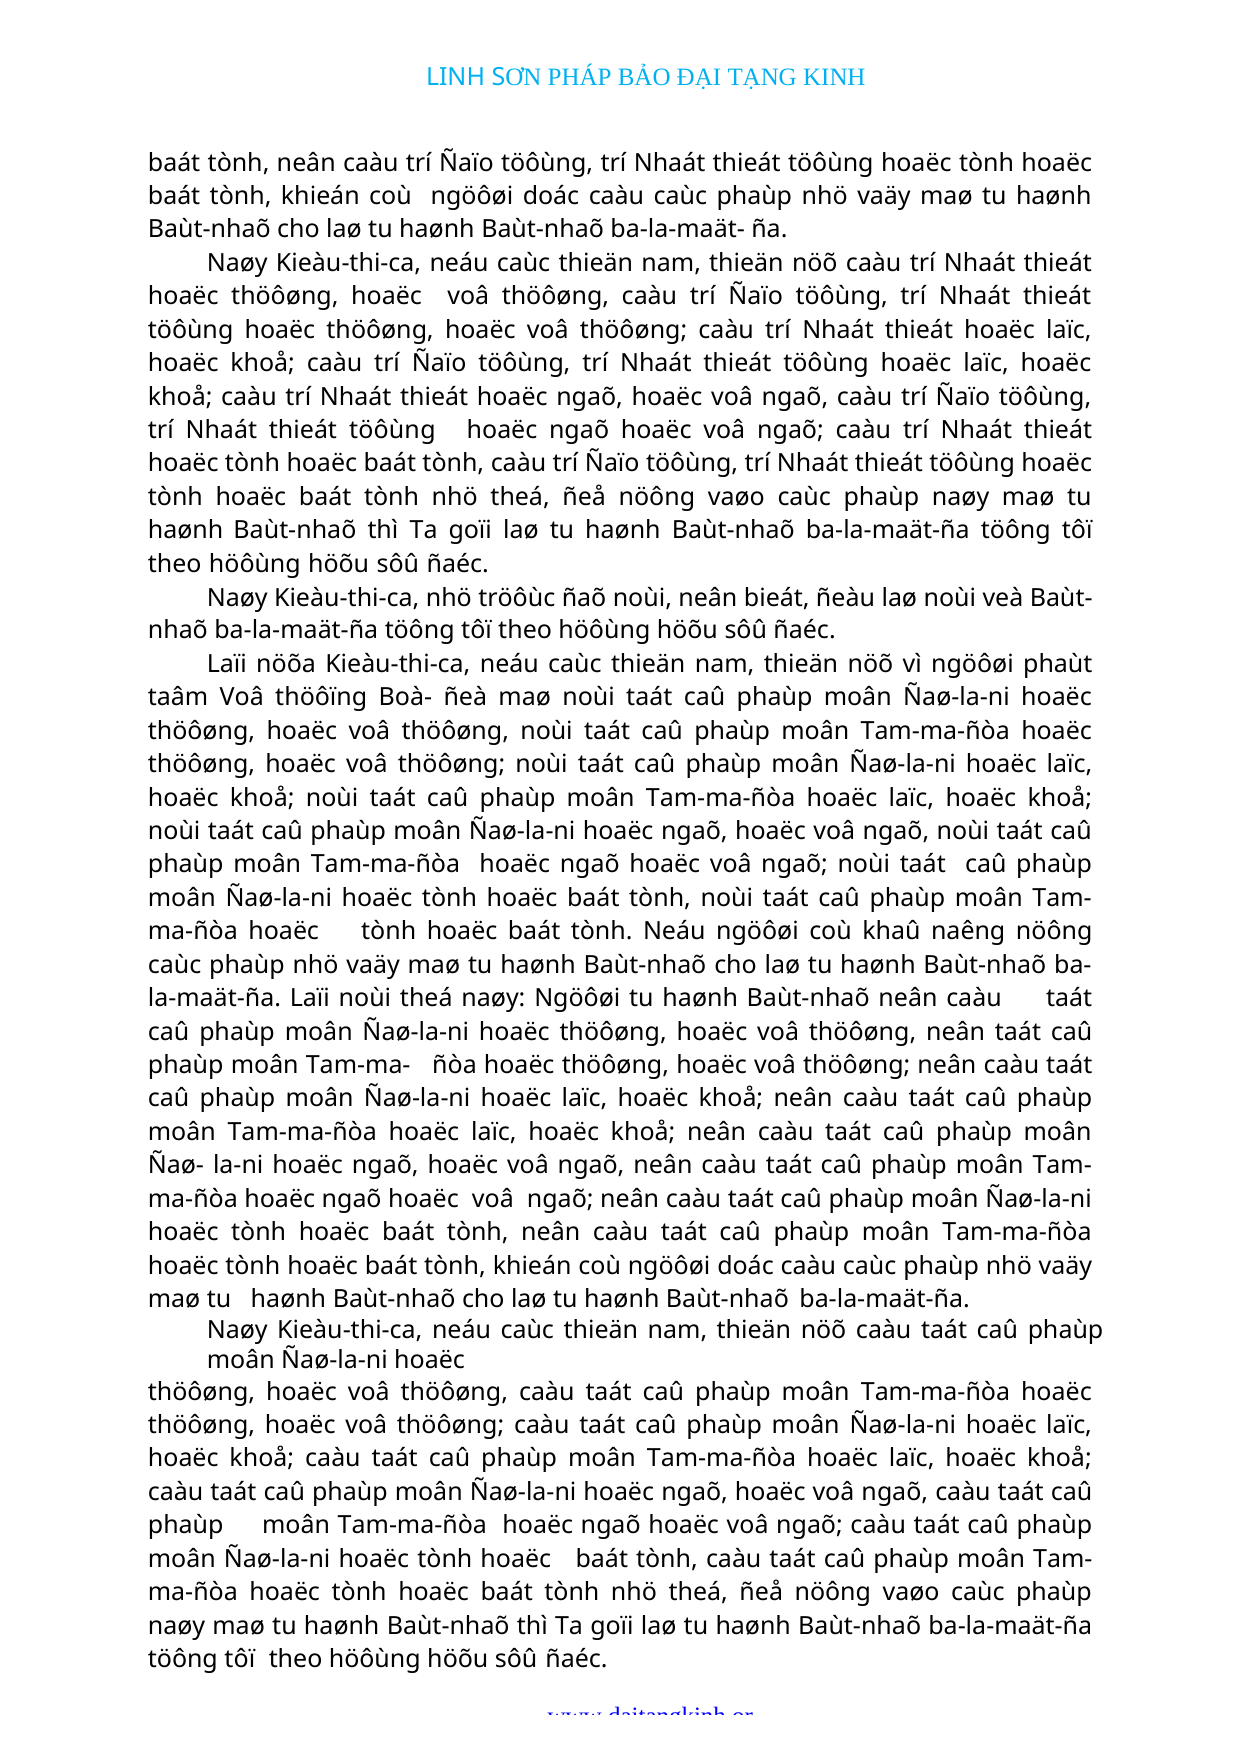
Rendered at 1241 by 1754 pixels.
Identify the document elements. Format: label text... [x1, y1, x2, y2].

text baát tònh, neân caàu trí Ñaïo töôùng, trí Nhaát thieát töôùng hoaëc tònh hoaëc baát tònh, khieán coù ngöôøi doác caàu caùc phaùp nhö vaäy maø tu haønh Baùt-nhaõ cho laø tu haønh Baùt-nhaõ ba-la-maät- ña. [148, 145, 1093, 245]
text Naøy Kieàu-thi-ca, neáu caùc thieän nam, thieän nöõ caàu taát caû phaùp moân Ñaø-la-ni hoaëc [207, 1315, 1105, 1374]
text Laïi nöõa Kieàu-thi-ca, neáu caùc thieän nam, thieän nöõ vì ngöôøi phaùt taâm Voâ thöôïng Boà- ñeà maø noùi taát caû phaùp moân Ñaø-la-ni hoaëc thöôøng, hoaëc voâ thöôøng, noùi taát caû phaùp moân Tam-ma-ñòa hoaëc thöôøng, hoaëc voâ thöôøng; noùi taát caû phaùp moân Ñaø-la-ni hoaëc laïc, hoaëc khoå; noùi taát caû phaùp moân Tam-ma-ñòa hoaëc laïc, hoaëc khoå; noùi taát caû phaùp moân Ñaø-la-ni hoaëc ngaõ, hoaëc voâ ngaõ, noùi taát caû phaùp moân Tam-ma-ñòa hoaëc ngaõ hoaëc voâ ngaõ; noùi taát caû phaùp moân Ñaø-la-ni hoaëc tònh hoaëc baát tònh, noùi taát caû phaùp moân Tam-ma-ñòa hoaëc tònh hoaëc baát tònh. Neáu ngöôøi coù khaû naêng nöông caùc phaùp nhö vaäy maø tu haønh Baùt-nhaõ cho laø tu haønh Baùt-nhaõ ba-la-maät-ña. Laïi noùi theá naøy: Ngöôøi tu haønh Baùt-nhaõ neân caàu taát caû phaùp moân Ñaø-la-ni hoaëc thöôøng, hoaëc voâ thöôøng, neân taát caû phaùp moân Tam-ma- ñòa hoaëc thöôøng, hoaëc voâ thöôøng; neân caàu taát caû phaùp moân Ñaø-la-ni hoaëc laïc, hoaëc khoå; neân caàu taát caû phaùp moân Tam-ma-ñòa hoaëc laïc, hoaëc khoå; neân caàu taát caû phaùp moân Ñaø- la-ni hoaëc ngaõ, hoaëc voâ ngaõ, neân caàu taát caû phaùp moân Tam-ma-ñòa hoaëc ngaõ hoaëc voâ ngaõ; neân caàu taát caû phaùp moân Ñaø-la-ni hoaëc tònh hoaëc baát tònh, neân caàu taát caû phaùp moân Tam-ma-ñòa hoaëc tònh hoaëc baát tònh, khieán coù ngöôøi doác caàu caùc phaùp nhö vaäy maø tu haønh Baùt-nhaõ cho laø tu haønh Baùt-nhaõ ba-la-maät-ña. [148, 646, 1093, 1315]
text Naøy Kieàu-thi-ca, nhö tröôùc ñaõ noùi, neân bieát, ñeàu laø noùi veà Baùt-nhaõ ba-la-maät-ña töông tôï theo höôùng höõu sôû ñaéc. [148, 579, 1093, 646]
text thöôøng, hoaëc voâ thöôøng, caàu taát caû phaùp moân Tam-ma-ñòa hoaëc thöôøng, hoaëc voâ thöôøng; caàu taát caû phaùp moân Ñaø-la-ni hoaëc laïc, hoaëc khoå; caàu taát caû phaùp moân Tam-ma-ñòa hoaëc laïc, hoaëc khoå; caàu taát caû phaùp moân Ñaø-la-ni hoaëc ngaõ, hoaëc voâ ngaõ, caàu taát caû phaùp moân Tam-ma-ñòa hoaëc ngaõ hoaëc voâ ngaõ; caàu taát caû phaùp moân Ñaø-la-ni hoaëc tònh hoaëc baát tònh, caàu taát caû phaùp moân Tam-ma-ñòa hoaëc tònh hoaëc baát tònh nhö theá, ñeå nöông vaøo caùc phaùp naøy maø tu haønh Baùt-nhaõ thì Ta goïi laø tu haønh Baùt-nhaõ ba-la-maät-ña töông tôï theo höôùng höõu sôû ñaéc. [148, 1374, 1093, 1675]
text Naøy Kieàu-thi-ca, neáu caùc thieän nam, thieän nöõ caàu trí Nhaát thieát hoaëc thöôøng, hoaëc voâ thöôøng, caàu trí Ñaïo töôùng, trí Nhaát thieát töôùng hoaëc thöôøng, hoaëc voâ thöôøng; caàu trí Nhaát thieát hoaëc laïc, hoaëc khoå; caàu trí Ñaïo töôùng, trí Nhaát thieát töôùng hoaëc laïc, hoaëc khoå; caàu trí Nhaát thieát hoaëc ngaõ, hoaëc voâ ngaõ, caàu trí Ñaïo töôùng, trí Nhaát thieát töôùng hoaëc ngaõ hoaëc voâ ngaõ; caàu trí Nhaát thieát hoaëc tònh hoaëc baát tònh, caàu trí Ñaïo töôùng, trí Nhaát thieát töôùng hoaëc tònh hoaëc baát tònh nhö theá, ñeå nöông vaøo caùc phaùp naøy maø tu haønh Baùt-nhaõ thì Ta goïi laø tu haønh Baùt-nhaõ ba-la-maät-ña töông tôï theo höôùng höõu sôû ñaéc. [148, 245, 1093, 579]
